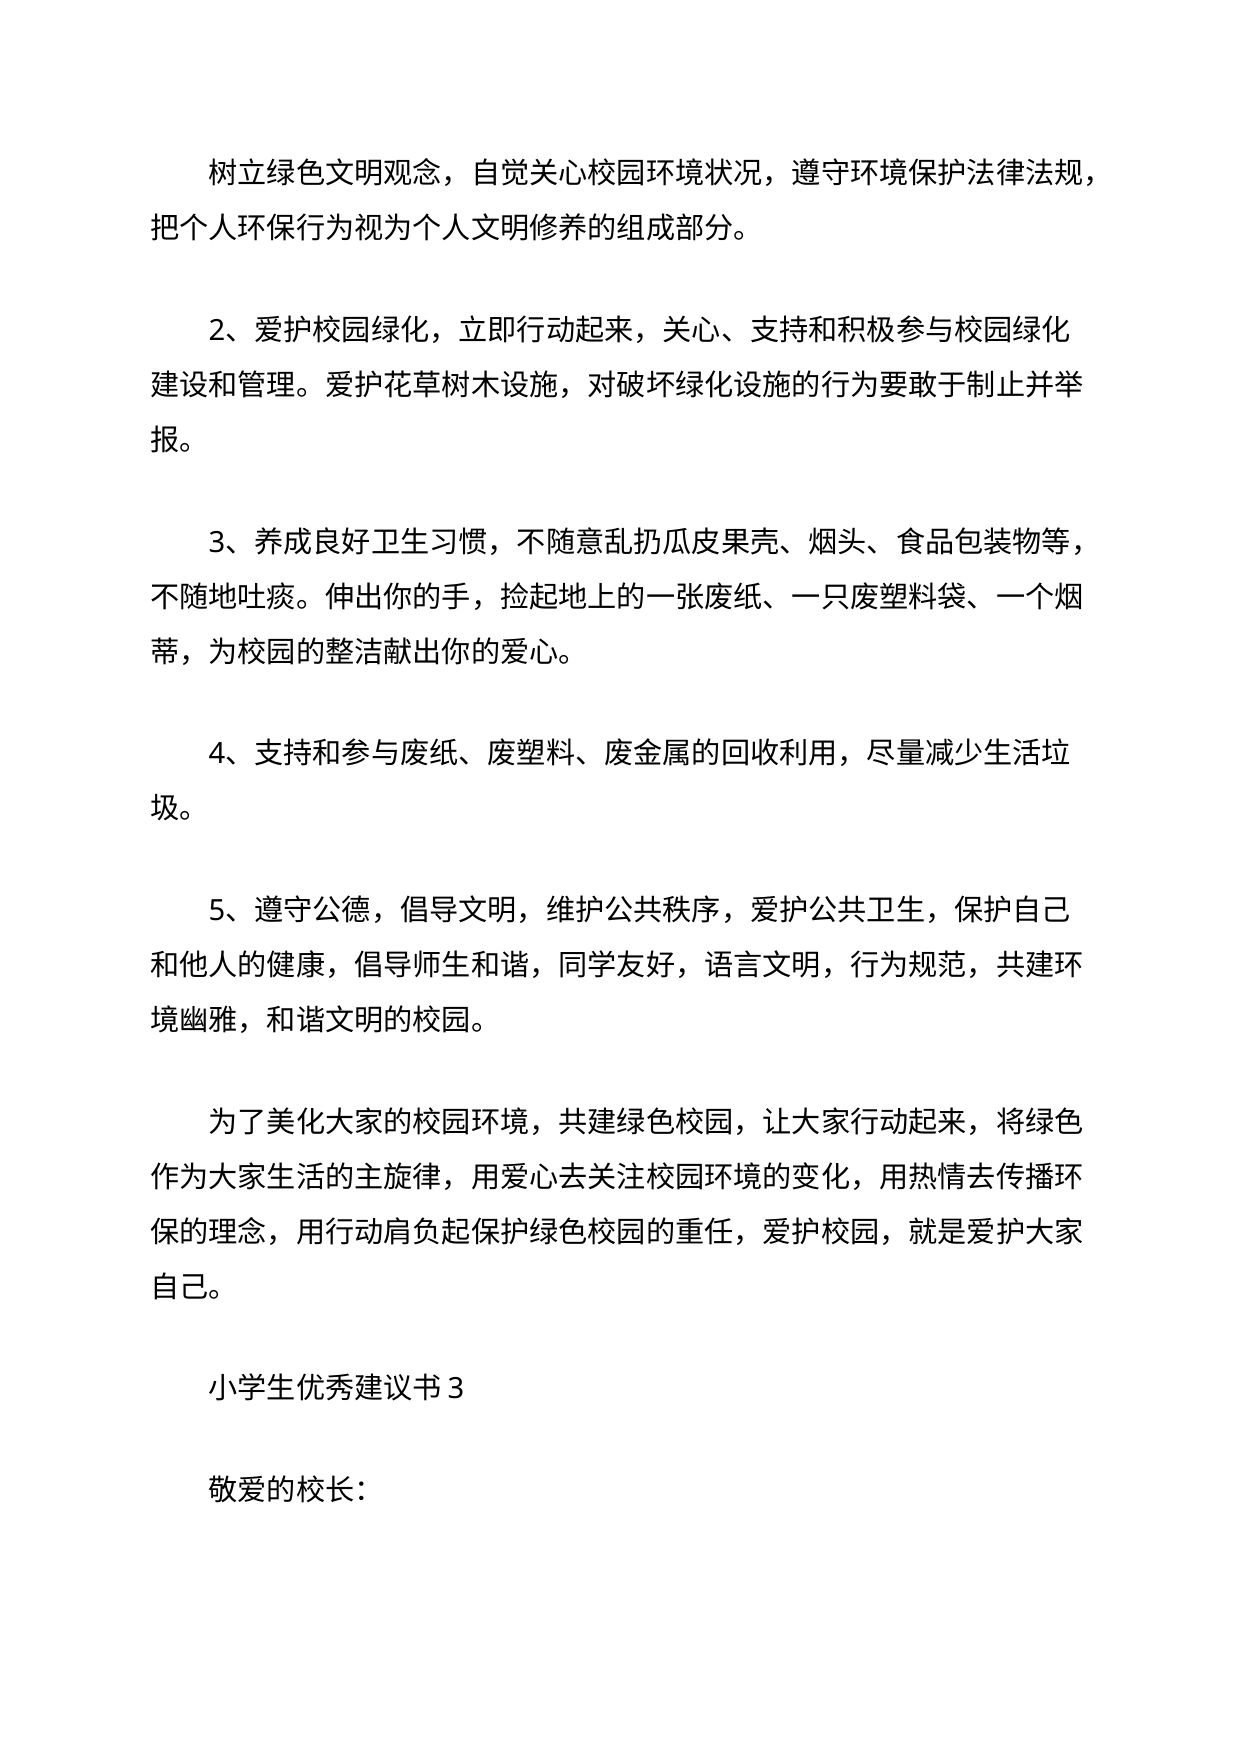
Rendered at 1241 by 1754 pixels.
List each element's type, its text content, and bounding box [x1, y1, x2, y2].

text 4、支持和参与废纸、废塑料、废金属的回收利用，尽量减少生活垃圾。 [150, 730, 1090, 827]
text 5、遵守公德，倡导文明，维护公共秩序，爱护公共卫生，保护自己和他人的健康，倡导师生和谐，同学友好，语言文明，行为规范，共建环境幽雅，和谐文明的校园。 [150, 887, 1090, 1039]
text 3、养成良好卫生习惯，不随意乱扔瓜皮果壳、烟头、食品包装物等，不随地吐痰。伸出你的手，捡起地上的一张废纸、一只废塑料袋、一个烟蒂，为校园的整洁献出你的爱心。 [150, 518, 1090, 671]
text 敬爱的校长： [150, 1467, 1090, 1509]
text 小学生优秀建议书3 [150, 1365, 1090, 1407]
text 2、爱护校园绿化，立即行动起来，关心、支持和积极参与校园绿化建设和管理。爱护花草树木设施，对破坏绿化设施的行为要敢于制止并举报。 [150, 307, 1090, 459]
text 为了美化大家的校园环境，共建绿色校园，让大家行动起来，将绿色作为大家生活的主旋律，用爱心去关注校园环境的变化，用热情去传播环保的理念，用行动肩负起保护绿色校园的重任，爱护校园，就是爱护大家自己。 [150, 1098, 1090, 1305]
text 树立绿色文明观念，自觉关心校园环境状况，遵守环境保护法律法规，把个人环保行为视为个人文明修养的组成部分。 [150, 150, 1090, 247]
